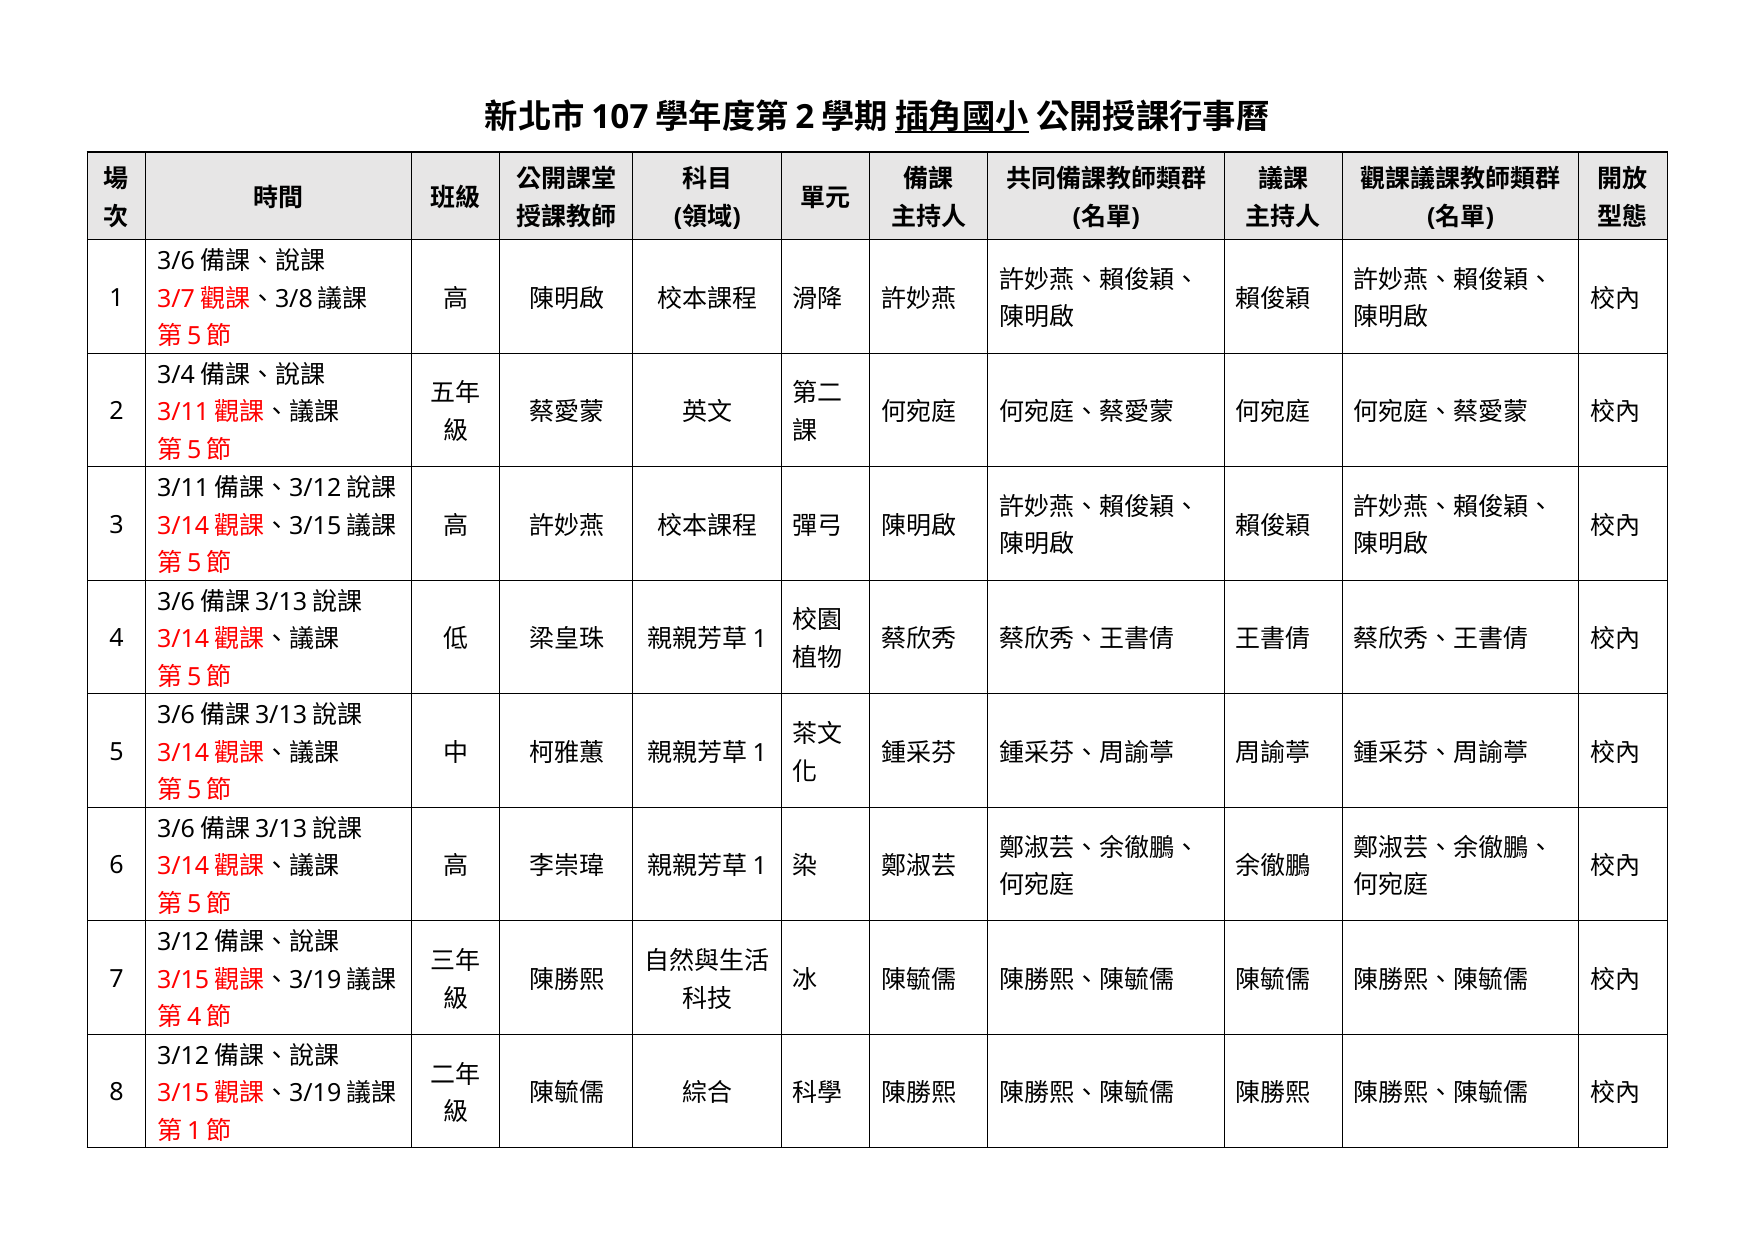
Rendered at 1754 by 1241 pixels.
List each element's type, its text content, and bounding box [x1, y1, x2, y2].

table_cell 彈弓 [782, 467, 869, 579]
table_cell 陳毓儒 [500, 1035, 632, 1147]
table_cell 校內 [1579, 467, 1667, 579]
table_header 時間 [146, 153, 411, 239]
table_cell 3 [88, 467, 145, 579]
text 新北市107學年度第2學期 插角國小 公開授課行事曆 [71, 76, 1683, 151]
table_cell 1 [88, 240, 145, 352]
table_cell 鍾采芬 [870, 694, 987, 807]
table_header 公開課堂 授課教師 [500, 153, 632, 239]
table_cell 校內 [1579, 240, 1667, 352]
table_cell 鄭淑芸、余徹鵬、何宛庭 [988, 808, 1224, 920]
table_cell 校園植物 [782, 581, 869, 693]
table_cell 陳勝熙、陳毓儒 [988, 921, 1224, 1034]
table_cell 余徹鵬 [1225, 808, 1342, 920]
table_cell 賴俊穎 [1225, 240, 1342, 352]
table_cell 蔡欣秀 [870, 581, 987, 693]
table_cell 染 [782, 808, 869, 920]
table_cell 3/6備課3/13說課 3/14觀課、議課 第5節 [146, 808, 411, 920]
table_cell 科學 [782, 1035, 869, 1147]
table_cell 陳勝熙 [500, 921, 632, 1034]
table_cell 4 [88, 581, 145, 693]
table_cell 許妙燕 [500, 467, 632, 579]
table_cell 親親芳草1 [633, 694, 781, 807]
table_cell 5 [88, 694, 145, 807]
table_cell 鍾采芬、周諭葶 [1343, 694, 1578, 807]
table_cell 何宛庭、蔡愛蒙 [988, 354, 1224, 466]
table_cell 鄭淑芸、余徹鵬、何宛庭 [1343, 808, 1578, 920]
table_cell 賴俊穎 [1225, 467, 1342, 579]
table_cell 周諭葶 [1225, 694, 1342, 807]
table_header 備課 主持人 [870, 153, 987, 239]
table_cell 3/4備課、說課 3/11觀課、議課 第5節 [146, 354, 411, 466]
table_cell 第二課 [782, 354, 869, 466]
table_cell 柯雅蕙 [500, 694, 632, 807]
table_cell 何宛庭 [1225, 354, 1342, 466]
table_cell 3/12備課、說課 3/15觀課、3/19議課 第4節 [146, 921, 411, 1034]
table_cell 蔡欣秀、王書倩 [1343, 581, 1578, 693]
table_cell 7 [88, 921, 145, 1034]
table_header 觀課議課教師類群 (名單) [1343, 153, 1578, 239]
table_cell 校內 [1579, 1035, 1667, 1147]
table_cell 滑降 [782, 240, 869, 352]
table_header 科目 (領域) [633, 153, 781, 239]
table_cell 高 [412, 808, 499, 920]
table_cell 2 [88, 354, 145, 466]
table_cell 許妙燕 [870, 240, 987, 352]
table_cell 鄭淑芸 [870, 808, 987, 920]
table_cell 親親芳草1 [633, 808, 781, 920]
table_cell 陳勝熙 [1225, 1035, 1342, 1147]
table_cell 校本課程 [633, 240, 781, 352]
table_cell 許妙燕、賴俊穎、陳明啟 [988, 467, 1224, 579]
table_header 班級 [412, 153, 499, 239]
table_cell 校內 [1579, 694, 1667, 807]
table_cell 陳明啟 [500, 240, 632, 352]
table_cell 冰 [782, 921, 869, 1034]
table_header 開放型態 [1579, 153, 1667, 239]
table_cell 茶文化 [782, 694, 869, 807]
table_cell 何宛庭 [870, 354, 987, 466]
table_cell 陳明啟 [870, 467, 987, 579]
table_cell 英文 [633, 354, 781, 466]
table_cell 8 [88, 1035, 145, 1147]
table_cell 陳勝熙、陳毓儒 [988, 1035, 1224, 1147]
table_cell 3/11備課、3/12說課 3/14觀課、3/15議課 第5節 [146, 467, 411, 579]
table_cell 許妙燕、賴俊穎、陳明啟 [988, 240, 1224, 352]
table_cell 許妙燕、賴俊穎、陳明啟 [1343, 240, 1578, 352]
table_header 議課 主持人 [1225, 153, 1342, 239]
table_cell 3/6備課3/13說課 3/14觀課、議課 第5節 [146, 694, 411, 807]
table_cell 綜合 [633, 1035, 781, 1147]
table_header 共同備課教師類群 (名單) [988, 153, 1224, 239]
table_cell 蔡欣秀、王書倩 [988, 581, 1224, 693]
table_cell 陳勝熙、陳毓儒 [1343, 1035, 1578, 1147]
table_cell 王書倩 [1225, 581, 1342, 693]
table_header 單元 [782, 153, 869, 239]
table_cell 許妙燕、賴俊穎、陳明啟 [1343, 467, 1578, 579]
table_cell 自然與生活科技 [633, 921, 781, 1034]
table_cell 校內 [1579, 921, 1667, 1034]
table_cell 陳勝熙、陳毓儒 [1343, 921, 1578, 1034]
table_cell 鍾采芬、周諭葶 [988, 694, 1224, 807]
table_cell 3/12備課、說課 3/15觀課、3/19議課 第1節 [146, 1035, 411, 1147]
table_cell 蔡愛蒙 [500, 354, 632, 466]
table_cell 高 [412, 467, 499, 579]
table_cell 校內 [1579, 354, 1667, 466]
table_cell 三年級 [412, 921, 499, 1034]
table_cell 親親芳草1 [633, 581, 781, 693]
table_cell 低 [412, 581, 499, 693]
table_cell 校本課程 [633, 467, 781, 579]
table_cell 3/6備課3/13說課 3/14觀課、議課 第5節 [146, 581, 411, 693]
table_cell 何宛庭、蔡愛蒙 [1343, 354, 1578, 466]
table_cell 校內 [1579, 808, 1667, 920]
table_cell 五年級 [412, 354, 499, 466]
table_cell 3/6備課、說課 3/7觀課、3/8議課 第5節 [146, 240, 411, 352]
table_cell 中 [412, 694, 499, 807]
table_cell 校內 [1579, 581, 1667, 693]
table_cell 李崇瑋 [500, 808, 632, 920]
table_cell 陳毓儒 [1225, 921, 1342, 1034]
table_cell 6 [88, 808, 145, 920]
table_cell 陳毓儒 [870, 921, 987, 1034]
table_cell 陳勝熙 [870, 1035, 987, 1147]
table_cell 梁皇珠 [500, 581, 632, 693]
table_header 場次 [88, 153, 145, 239]
table_cell 高 [412, 240, 499, 352]
table_cell 二年級 [412, 1035, 499, 1147]
